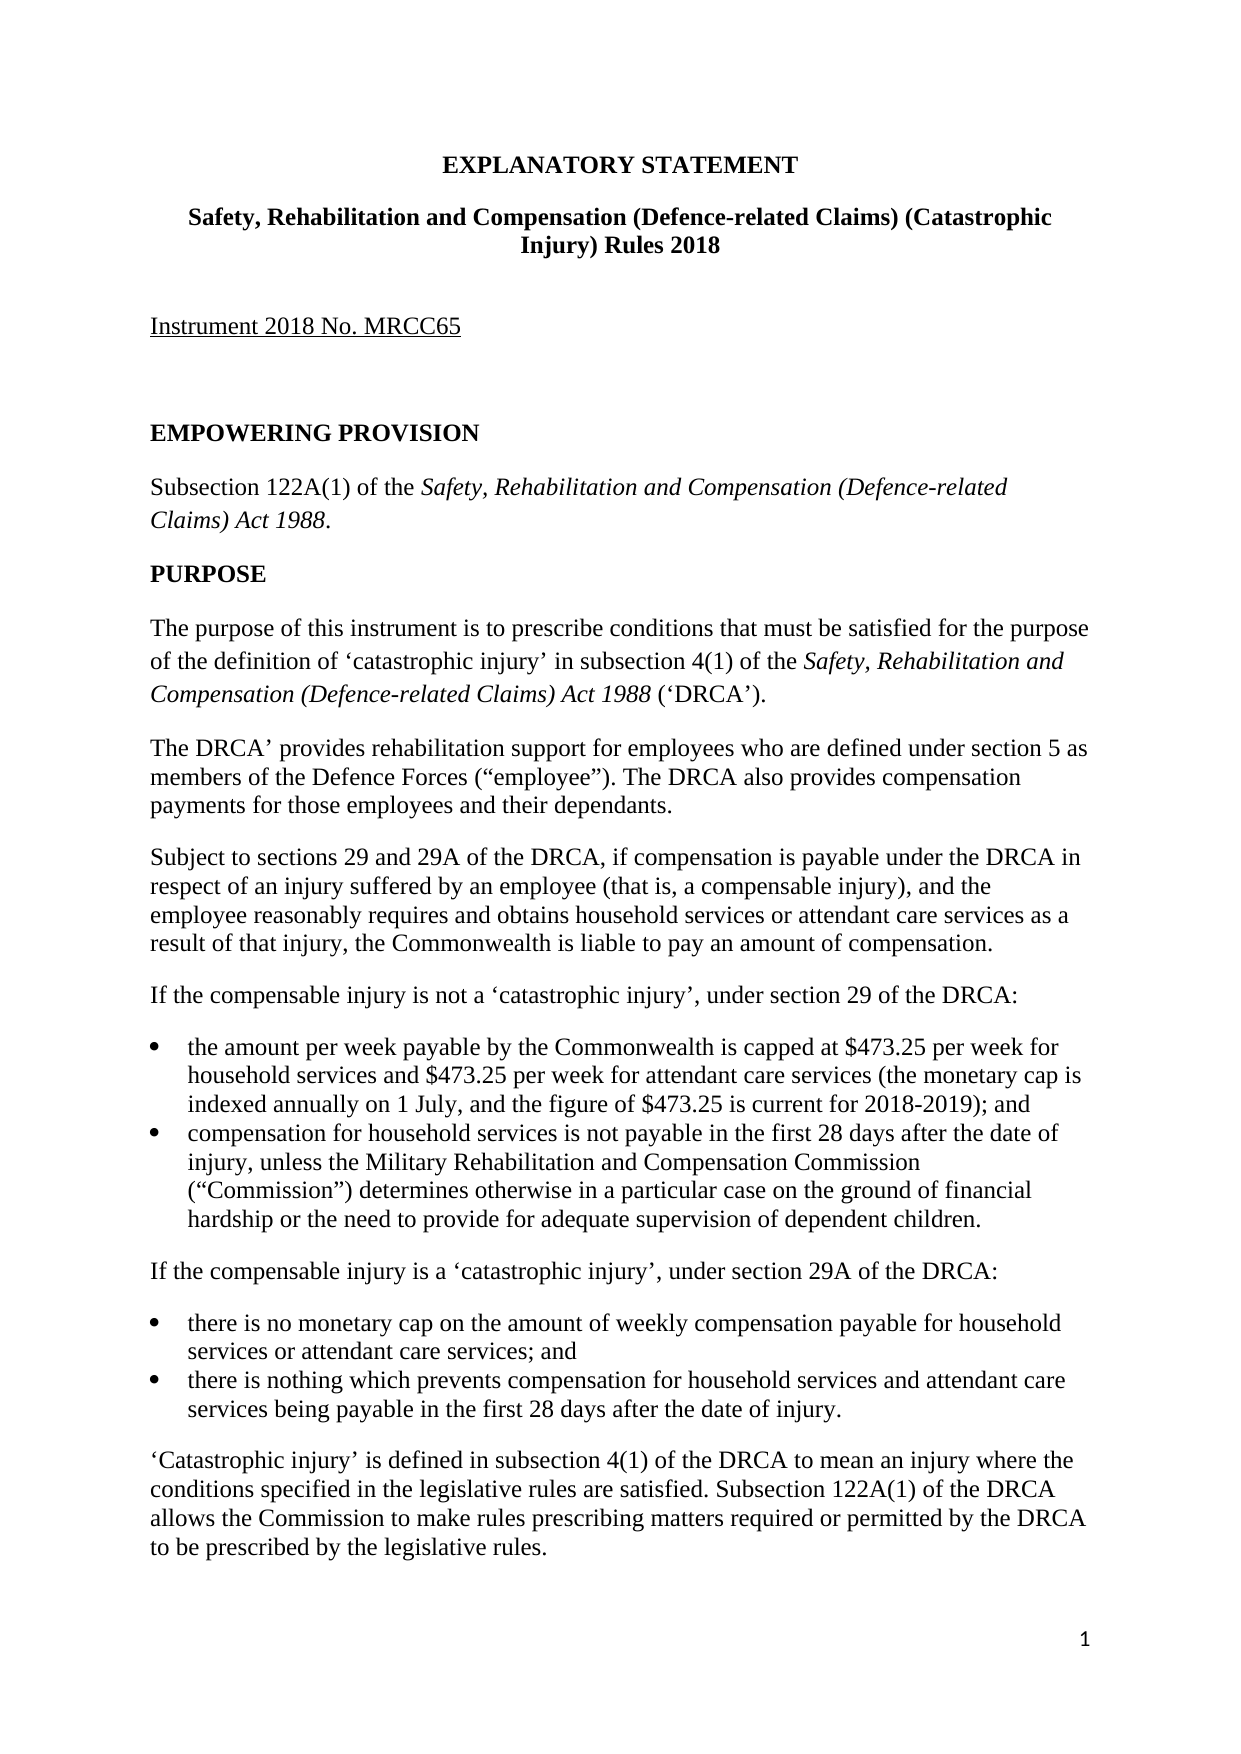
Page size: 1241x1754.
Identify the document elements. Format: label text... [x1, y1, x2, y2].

text PURPOSE [150, 559, 1090, 588]
text Safety, Rehabilitation and Compensation (Defence-related Claims) (Catastrophic Injury) Rules 2018 [150, 202, 1090, 259]
list compensation for household services is not payable in the first 28 days after the date of injury, unless the Military Rehabilitation and Compensation Commission (“Commission”) determines otherwise in a particular case on the ground of financial hardship or the need to provide for adequate supervision of dependent children. [150, 1118, 1090, 1233]
text If the compensable injury is a ‘catastrophic injury’, under section 29A of the DRCA: [150, 1256, 1090, 1285]
text EMPOWERING PROVISION [150, 418, 1090, 447]
list there is no monetary cap on the amount of weekly compensation payable for household services or attendant care services; and [150, 1308, 1090, 1365]
text ‘Catastrophic injury’ is defined in subsection 4(1) of the DRCA to mean an injury where the conditions specified in the legislative rules are satisfied. Subsection 122A(1) of the DRCA allows the Commission to make rules prescribing matters required or permitted by the DRCA to be prescribed by the legislative rules. [150, 1446, 1090, 1561]
text Subsection 122A(1) of the Safety, Rehabilitation and Compensation (Defence-related Claims) Act 1988. [150, 472, 1090, 534]
text The purpose of this instrument is to prescribe conditions that must be satisfied for the purpose of the definition of ‘catastrophic injury’ in subsection 4(1) of the Safety, Rehabilitation and Compensation (Defence-related Claims) Act 1988 (‘DRCA’). [150, 613, 1090, 708]
list the amount per week payable by the Commonwealth is capped at $473.25 per week for household services and $473.25 per week for attendant care services (the monetary cap is indexed annually on 1 July, and the figure of $473.25 is current for 2018-2019); and [150, 1032, 1090, 1118]
text EXPLANATORY STATEMENT [150, 150, 1090, 179]
list there is nothing which prevents compensation for household services and attendant care services being payable in the first 28 days after the date of injury. [150, 1365, 1090, 1423]
text The DRCA’ provides rehabilitation support for employees who are defined under section 5 as members of the Defence Forces (“employee”). The DRCA also provides compensation payments for those employees and their dependants. [150, 733, 1090, 819]
text If the compensable injury is not a ‘catastrophic injury’, under section 29 of the DRCA: [150, 980, 1090, 1009]
text Instrument 2018 No. MRCC65 [150, 311, 1090, 339]
text Subject to sections 29 and 29A of the DRCA, if compensation is payable under the DRCA in respect of an injury suffered by an employee (that is, a compensable injury), and the employee reasonably requires and obtains household services or attendant care services as a result of that injury, the Commonwealth is liable to pay an amount of compensation. [150, 842, 1090, 957]
